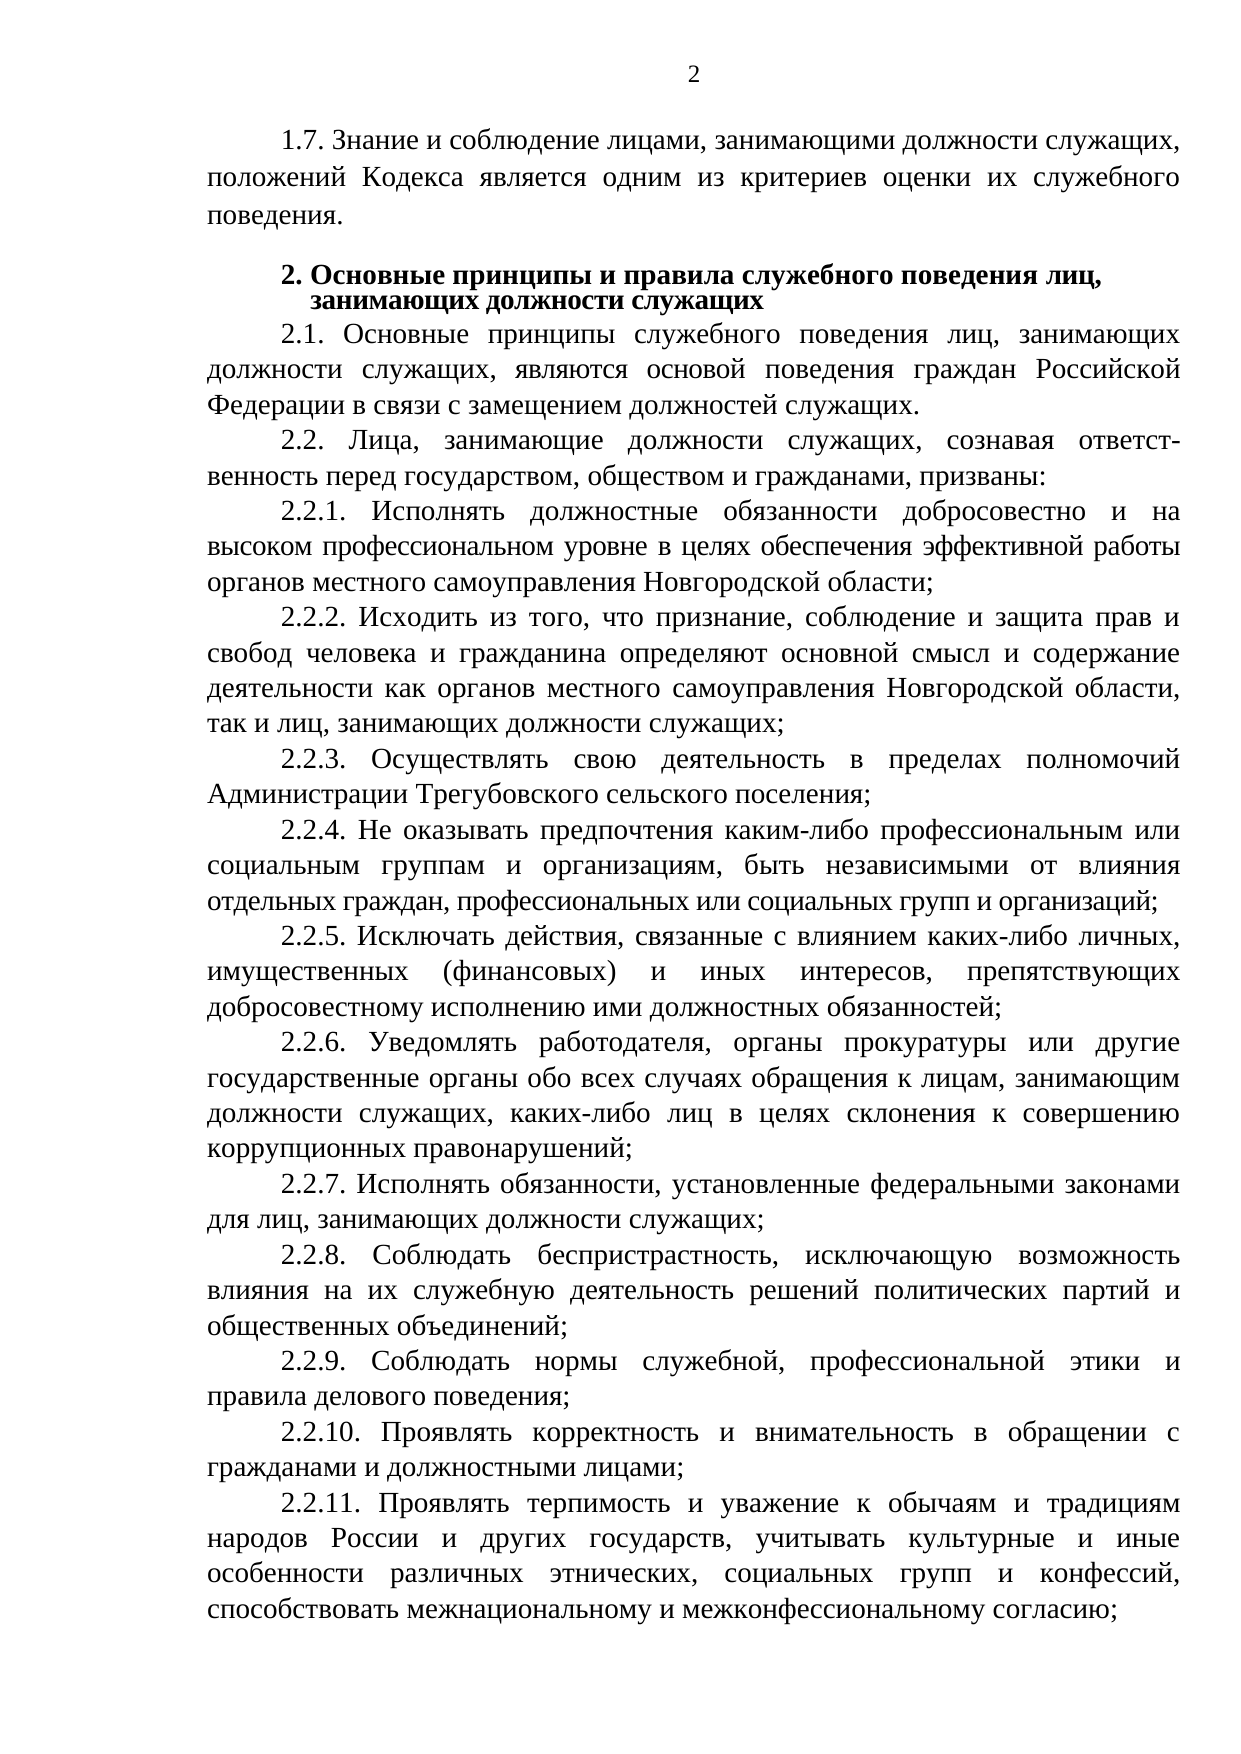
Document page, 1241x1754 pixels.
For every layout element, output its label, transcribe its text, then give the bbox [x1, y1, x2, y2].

text 2.2.8. Соблюдать беспристрастность, исключающую возможность влияния на их служебную деятельность решений политических партий и общественных объединений; [207, 1235, 1181, 1341]
text 2.2.2. Исходить из того, что признание, соблюдение и защита прав и свобод человека и гражданина определяют основной смысл и содержание деятельности как органов местного самоуправления Новгородской области, так и лиц, занимающих должности служащих; [207, 597, 1181, 739]
text 2.2.4. Не оказывать предпочтения каким-либо профессиональным или социальным группам и организациям, быть независимыми от влияния отдельных граждан, профессиональных или социальных групп и организаций; [207, 810, 1181, 916]
text 2.1. Основные принципы служебного поведения лиц, занимающих должности служащих, являются основой поведения граждан Российской Федерации в связи с замещением должностей служащих. [207, 314, 1181, 420]
text 2.2.7. Исполнять обязанности, установленные федеральными законами для лиц, занимающих должности служащих; [207, 1164, 1181, 1235]
text 2.2.11. Проявлять терпимость и уважение к обычаям и традициям народов России и других государств, учитывать культурные и иные особенности различных этнических, социальных групп и конфессий, способствовать межнациональному и межконфессиональному согласию; [207, 1483, 1181, 1624]
text 2.2.5. Исключать действия, связанные с влиянием каких-либо личных, имущественных (финансовых) и иных интересов, препятствующих добросовестному исполнению ими должностных обязанностей; [207, 916, 1181, 1022]
text 2. Основные принципы и правила служебного поведения лиц, занимающих должности служащих [281, 264, 1181, 314]
text 2.2.1. Исполнять должностные обязанности добросовестно и на высоком профессиональном уровне в целях обеспечения эффективной работы органов местного самоуправления Новгородской области; [207, 491, 1181, 597]
text 2.2. Лица, занимающие должности служащих, сознавая ответст-венность перед государством, обществом и гражданами, призваны: [207, 420, 1181, 491]
text 1.7. Знание и соблюдение лицами, занимающими должности служащих, положений Кодекса является одним из критериев оценки их служебного поведения. [207, 118, 1181, 231]
text 2.2.3. Осуществлять свою деятельность в пределах полномочий Администрации Трегубовского сельского поселения; [207, 739, 1181, 810]
text 2.2.6. Уведомлять работодателя, органы прокуратуры или другие государственные органы обо всех случаях обращения к лицам, занимающим должности служащих, каких-либо лиц в целях склонения к совершению коррупционных правонарушений; [207, 1022, 1181, 1164]
text 2.2.10. Проявлять корректность и внимательность в обращении с гражданами и должностными лицами; [207, 1412, 1181, 1483]
text 2.2.9. Соблюдать нормы служебной, профессиональной этики и правила делового поведения; [207, 1341, 1181, 1412]
